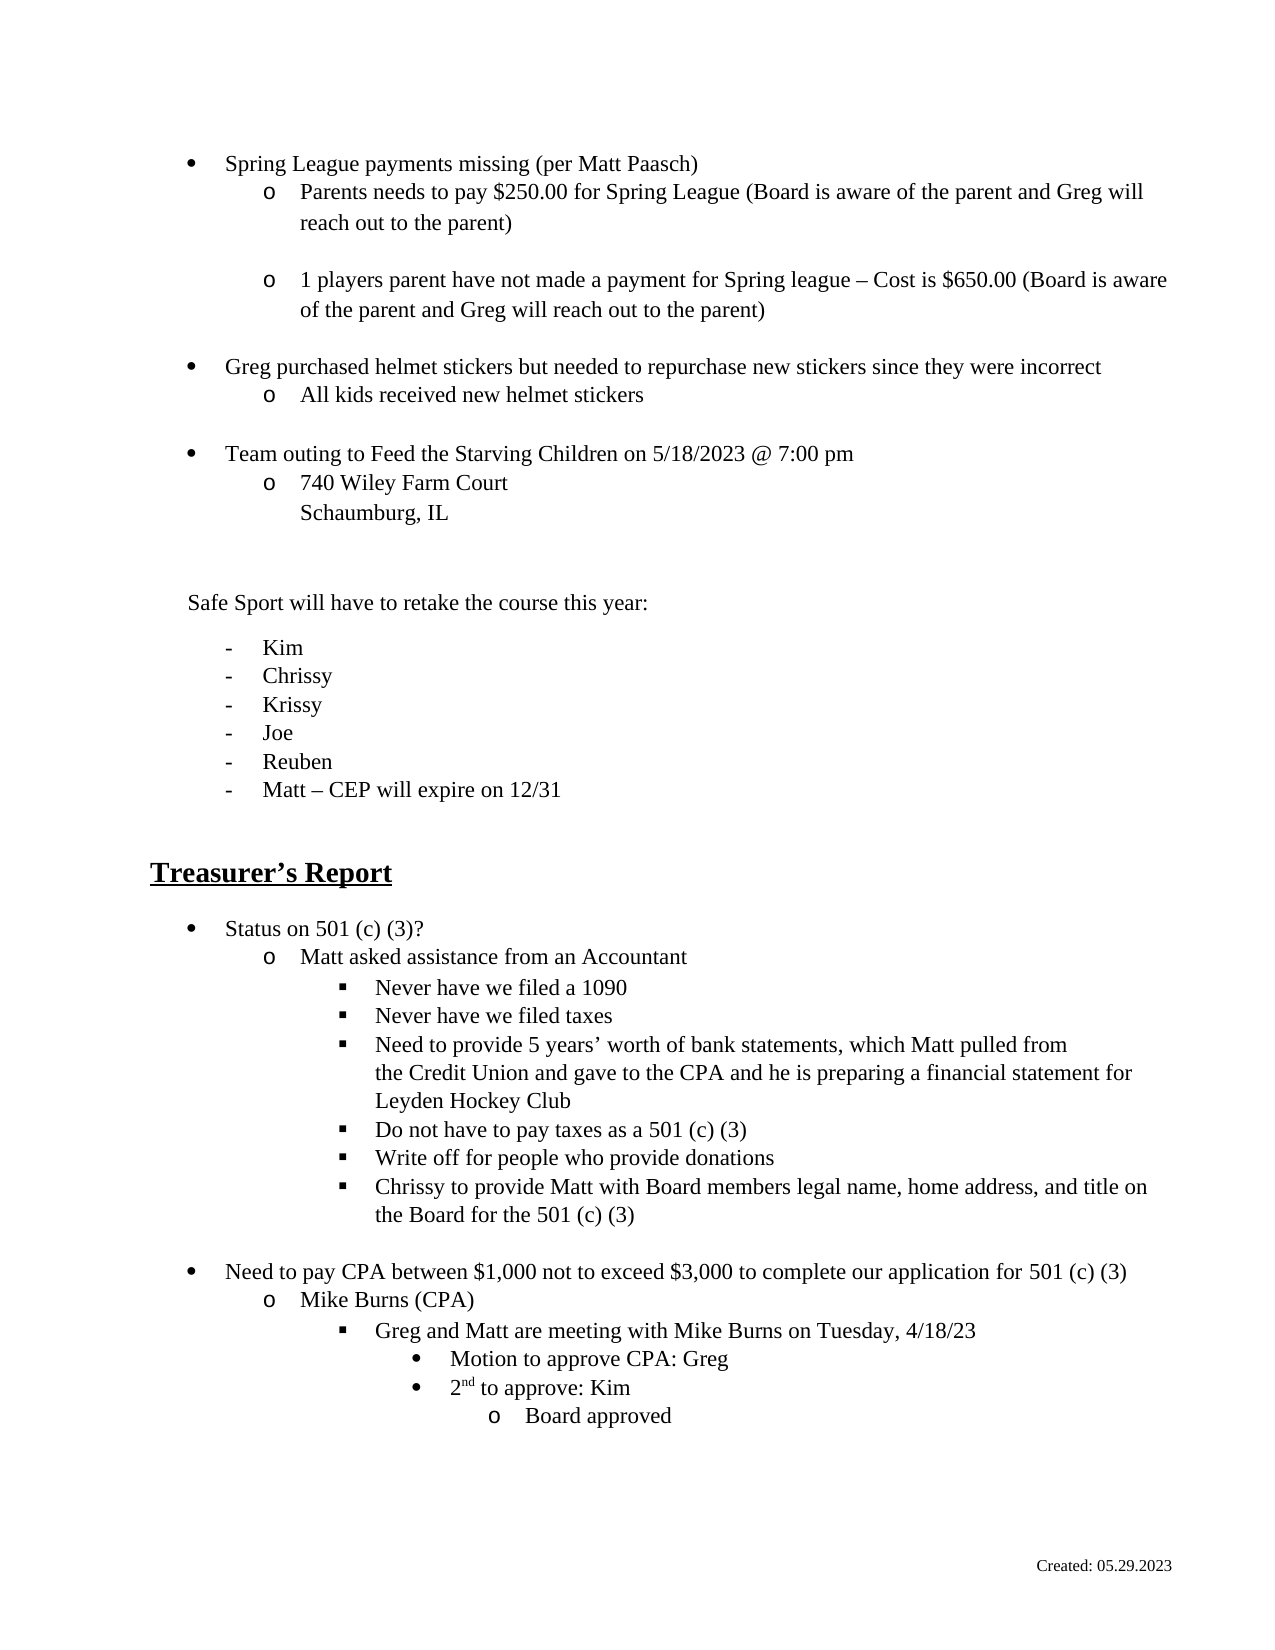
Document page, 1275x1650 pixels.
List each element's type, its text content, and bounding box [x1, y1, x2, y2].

list Parents needs to pay $250.00 for Spring League (Board is aware of the parent and Greg will reach out to the parent) [262, 178, 1172, 263]
list Matt – CEP will expire on 12/31 [225, 776, 1172, 803]
list Never have we filed taxes [337, 1002, 1172, 1028]
list 2nd to approve: Kim [412, 1374, 1172, 1400]
list Kim [225, 634, 1172, 661]
text Treasurer’s Report [150, 855, 1172, 915]
list Do not have to pay taxes as a 501 (c) (3) [337, 1116, 1172, 1142]
list Joe [225, 719, 1172, 746]
list Krissy [225, 691, 1172, 717]
list Greg and Matt are meeting with Mike Burns on Tuesday, 4/18/23 [337, 1317, 1172, 1343]
list Need to pay CPA between $1,000 not to exceed $3,000 to complete our application for 501 (c) (3) [187, 1258, 1172, 1284]
list Need to provide 5 years’ worth of bank statements, which Matt pulled from the Credit Union and gave to the CPA and he is preparing a financial statement for Leyden Hockey Club [337, 1031, 1172, 1114]
list Matt asked assistance from an Accountant [262, 943, 1172, 972]
list Status on 501 (c) (3)? [187, 915, 1172, 941]
list Board approved [487, 1402, 1172, 1431]
list Never have we filed a 1090 [337, 974, 1172, 1000]
list Greg purchased helmet stickers but needed to repurchase new stickers since they were incorrect [187, 353, 1172, 379]
list Spring League payments missing (per Matt Paasch) [187, 150, 1172, 176]
list Chrissy [225, 663, 1172, 689]
list Team outing to Feed the Starving Children on 5/18/2023 @ 7:00 pm [187, 440, 1172, 466]
list 1 players parent have not made a payment for Spring league – Cost is $650.00 (Board is aware of the parent and Greg will reach out to the parent) [262, 266, 1172, 322]
list All kids received new helmet stickers [262, 381, 1172, 409]
list 740 Wiley Farm Court Schaumburg, IL [262, 468, 1172, 525]
list Motion to approve CPA: Greg [412, 1345, 1172, 1372]
list Write off for people who provide donations [337, 1144, 1172, 1171]
list Reuben [225, 748, 1172, 774]
list Mike Burns (CPA) [262, 1287, 1172, 1315]
list Chrissy to provide Matt with Board members legal name, home address, and title on the Board for the 501 (c) (3) [337, 1173, 1172, 1256]
text Safe Sport will have to retake the course this year: [187, 589, 1172, 615]
